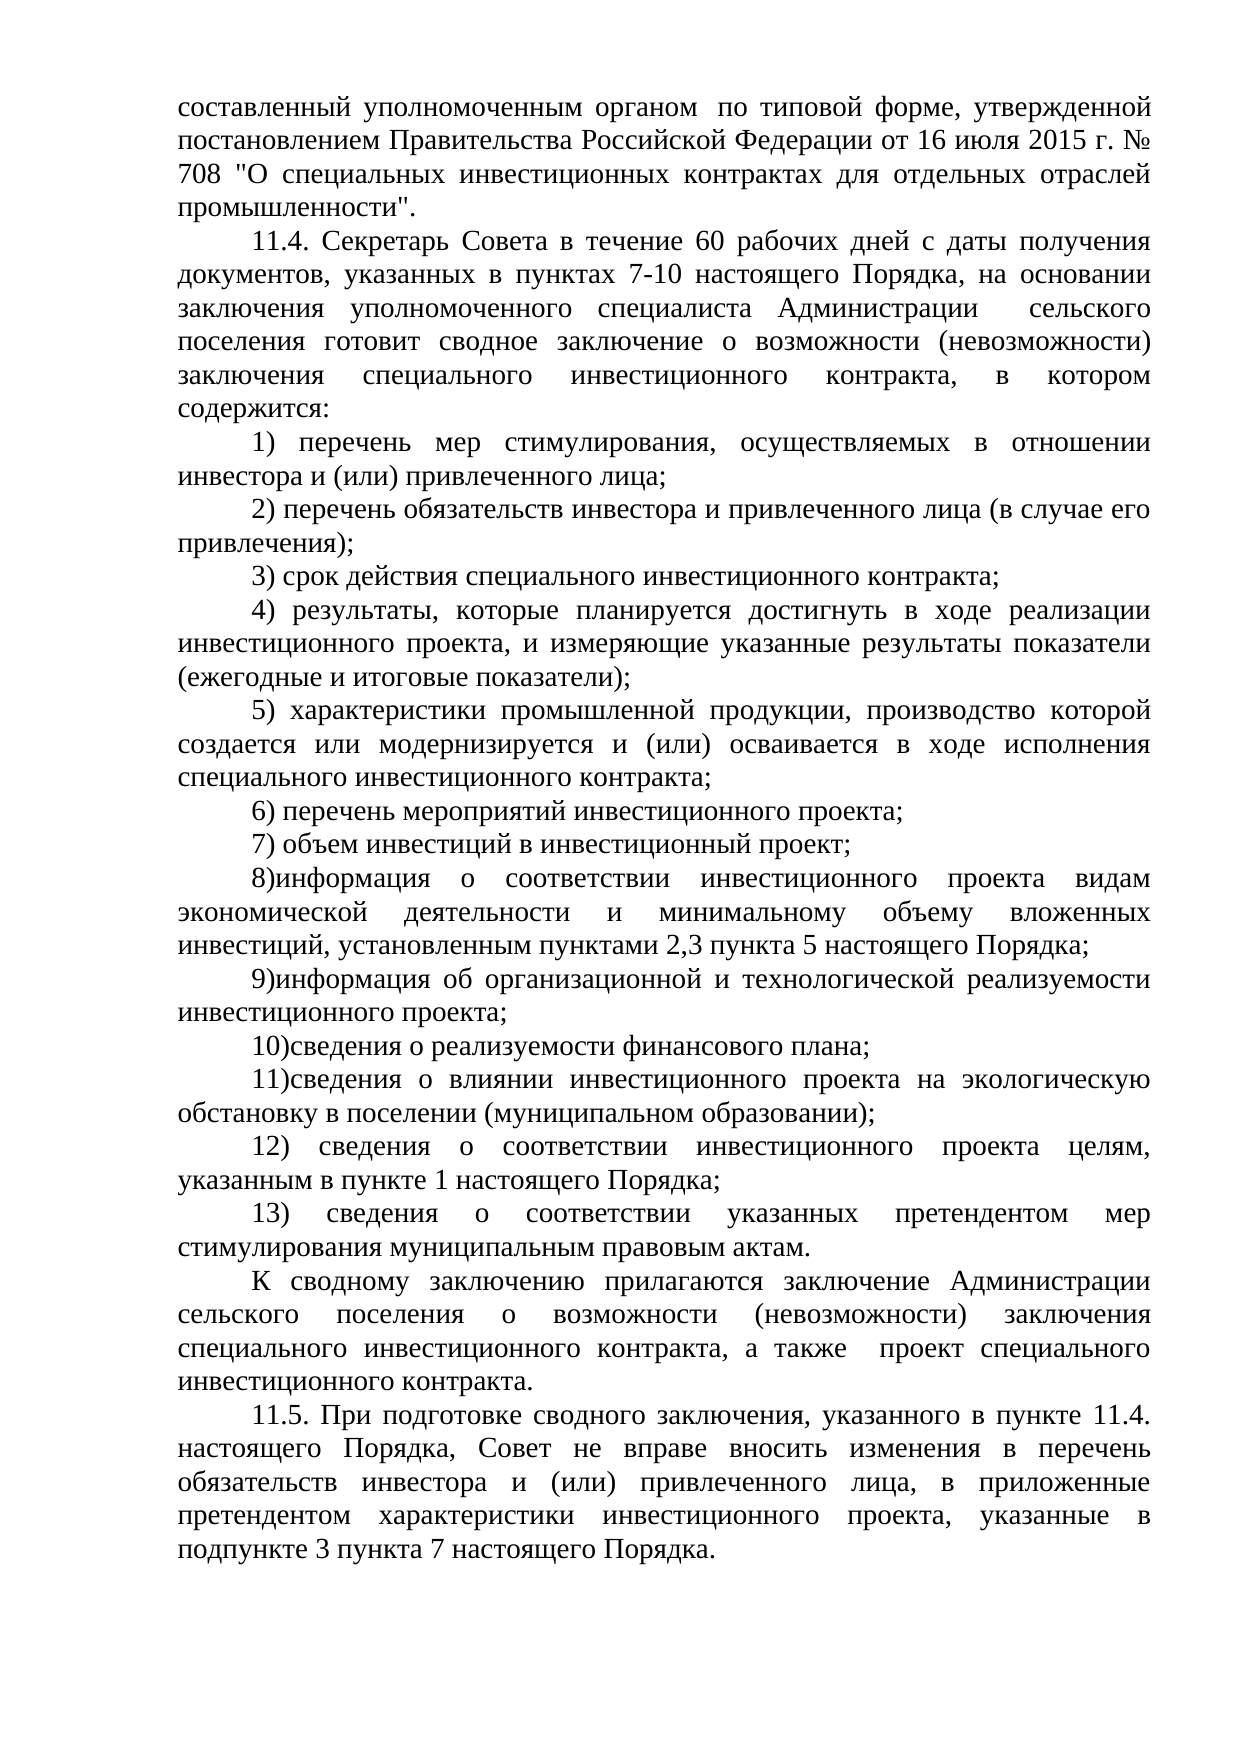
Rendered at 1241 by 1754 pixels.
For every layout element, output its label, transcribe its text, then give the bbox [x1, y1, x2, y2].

text 10)сведения о реализуемости финансового плана; [177, 1028, 1152, 1061]
text 2) перечень обязательств инвестора и привлеченного лица (в случае его привлечения); [177, 491, 1152, 558]
text 12) сведения о соответствии инвестиционного проекта целям, указанным в пункте 1 настоящего Порядка; [177, 1128, 1152, 1196]
text 11.4. Секретарь Совета в течение 60 рабочих дней с даты получения документов, указанных в пунктах 7-10 настоящего Порядка, на основании заключения уполномоченного специалиста Администрации сельского поселения готовит сводное заключение о возможности (невозможности) заключения специального инвестиционного контракта, в котором содержится: [177, 223, 1152, 424]
text 8)информация о соответствии инвестиционного проекта видам экономической деятельности и минимальному объему вложенных инвестиций, установленным пунктами 2,3 пункта 5 настоящего Порядка; [177, 860, 1152, 961]
text 11)сведения о влиянии инвестиционного проекта на экологическую обстановку в поселении (муниципальном образовании); [177, 1061, 1152, 1128]
text 13) сведения о соответствии указанных претендентом мер стимулирования муниципальным правовым актам. [177, 1196, 1152, 1263]
text 7) объем инвестиций в инвестиционный проект; [177, 827, 1152, 860]
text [177, 89, 1152, 223]
text 3) срок действия специального инвестиционного контракта; [177, 558, 1152, 592]
text 11.5. При подготовке сводного заключения, указанного в пункте 11.4. настоящего Порядка, Совет не вправе вносить изменения в перечень обязательств инвестора и (или) привлеченного лица, в приложенные претендентом характеристики инвестиционного проекта, указанные в подпункте 3 пункта 7 настоящего Порядка. [177, 1397, 1152, 1564]
text 1) перечень мер стимулирования, осуществляемых в отношении инвестора и (или) привлеченного лица; [177, 424, 1152, 491]
text К сводному заключению прилагаются заключение Администрации сельского поселения о возможности (невозможности) заключения специального инвестиционного контракта, а также проект специального инвестиционного контракта. [177, 1263, 1152, 1397]
text 6) перечень мероприятий инвестиционного проекта; [177, 793, 1152, 827]
text 9)информация об организационной и технологической реализуемости инвестиционного проекта; [177, 961, 1152, 1028]
text 5) характеристики промышленной продукции, производство которой создается или модернизируется и (или) осваивается в ходе исполнения специального инвестиционного контракта; [177, 692, 1152, 793]
text 4) результаты, которые планируется достигнуть в ходе реализации инвестиционного проекта, и измеряющие указанные результаты показатели (ежегодные и итоговые показатели); [177, 592, 1152, 692]
